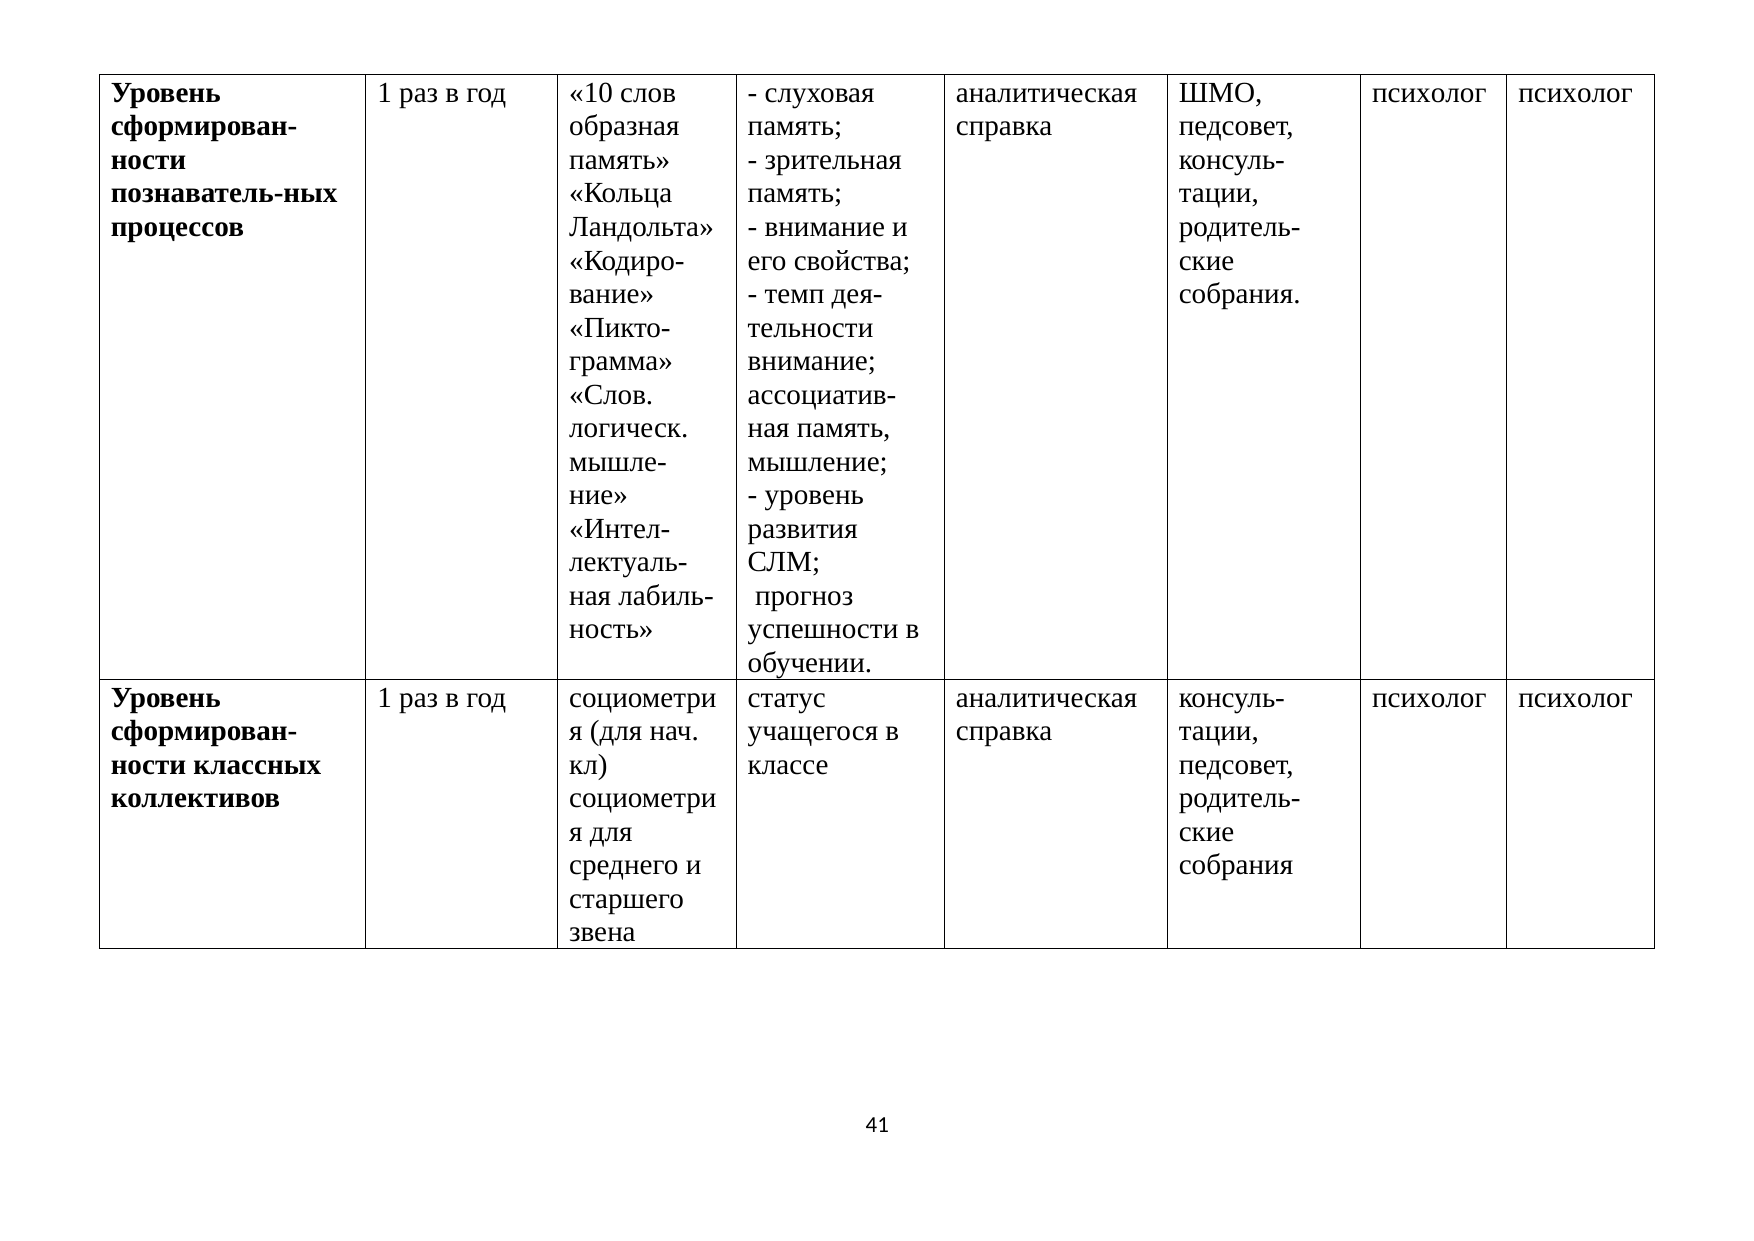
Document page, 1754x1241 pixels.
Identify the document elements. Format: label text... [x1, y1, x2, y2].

table_cell социометрия (для нач. кл) социометрия для среднего и старшего звена [558, 680, 736, 948]
table_cell психолог [1507, 75, 1654, 679]
table_cell консуль-тации, педсовет, родитель-ские собрания [1168, 680, 1360, 948]
table_cell 1 раз в год [366, 75, 557, 679]
table_cell психолог [1361, 75, 1506, 679]
table_cell ШМО, педсовет, консуль-тации, родитель-ские собрания. [1168, 75, 1360, 679]
table_cell Уровень сформирован-ности классных коллективов [100, 680, 365, 948]
table_cell психолог [1361, 680, 1506, 948]
table_cell статус учащегося в классе [737, 680, 944, 948]
table_cell Уровень сформирован-ности познаватель-ных процессов [100, 75, 365, 679]
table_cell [945, 75, 1167, 679]
table_cell 1 раз в год [366, 680, 557, 948]
table_cell - слуховая память; - зрительная память; - внимание и его свойства; - темп дея-тельности внимание; ассоциатив-ная память, мышление; - уровень развития СЛМ; прогноз успешности в обучении. [737, 75, 944, 679]
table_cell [945, 680, 1167, 948]
table_cell «10 слов образная память» «Кольца Ландольта» «Кодиро-вание» «Пикто-грамма» «Слов. логическ. мышле-ние» «Интел-лектуаль-ная лабиль-ность» [558, 75, 736, 679]
table_cell психолог [1507, 680, 1654, 948]
